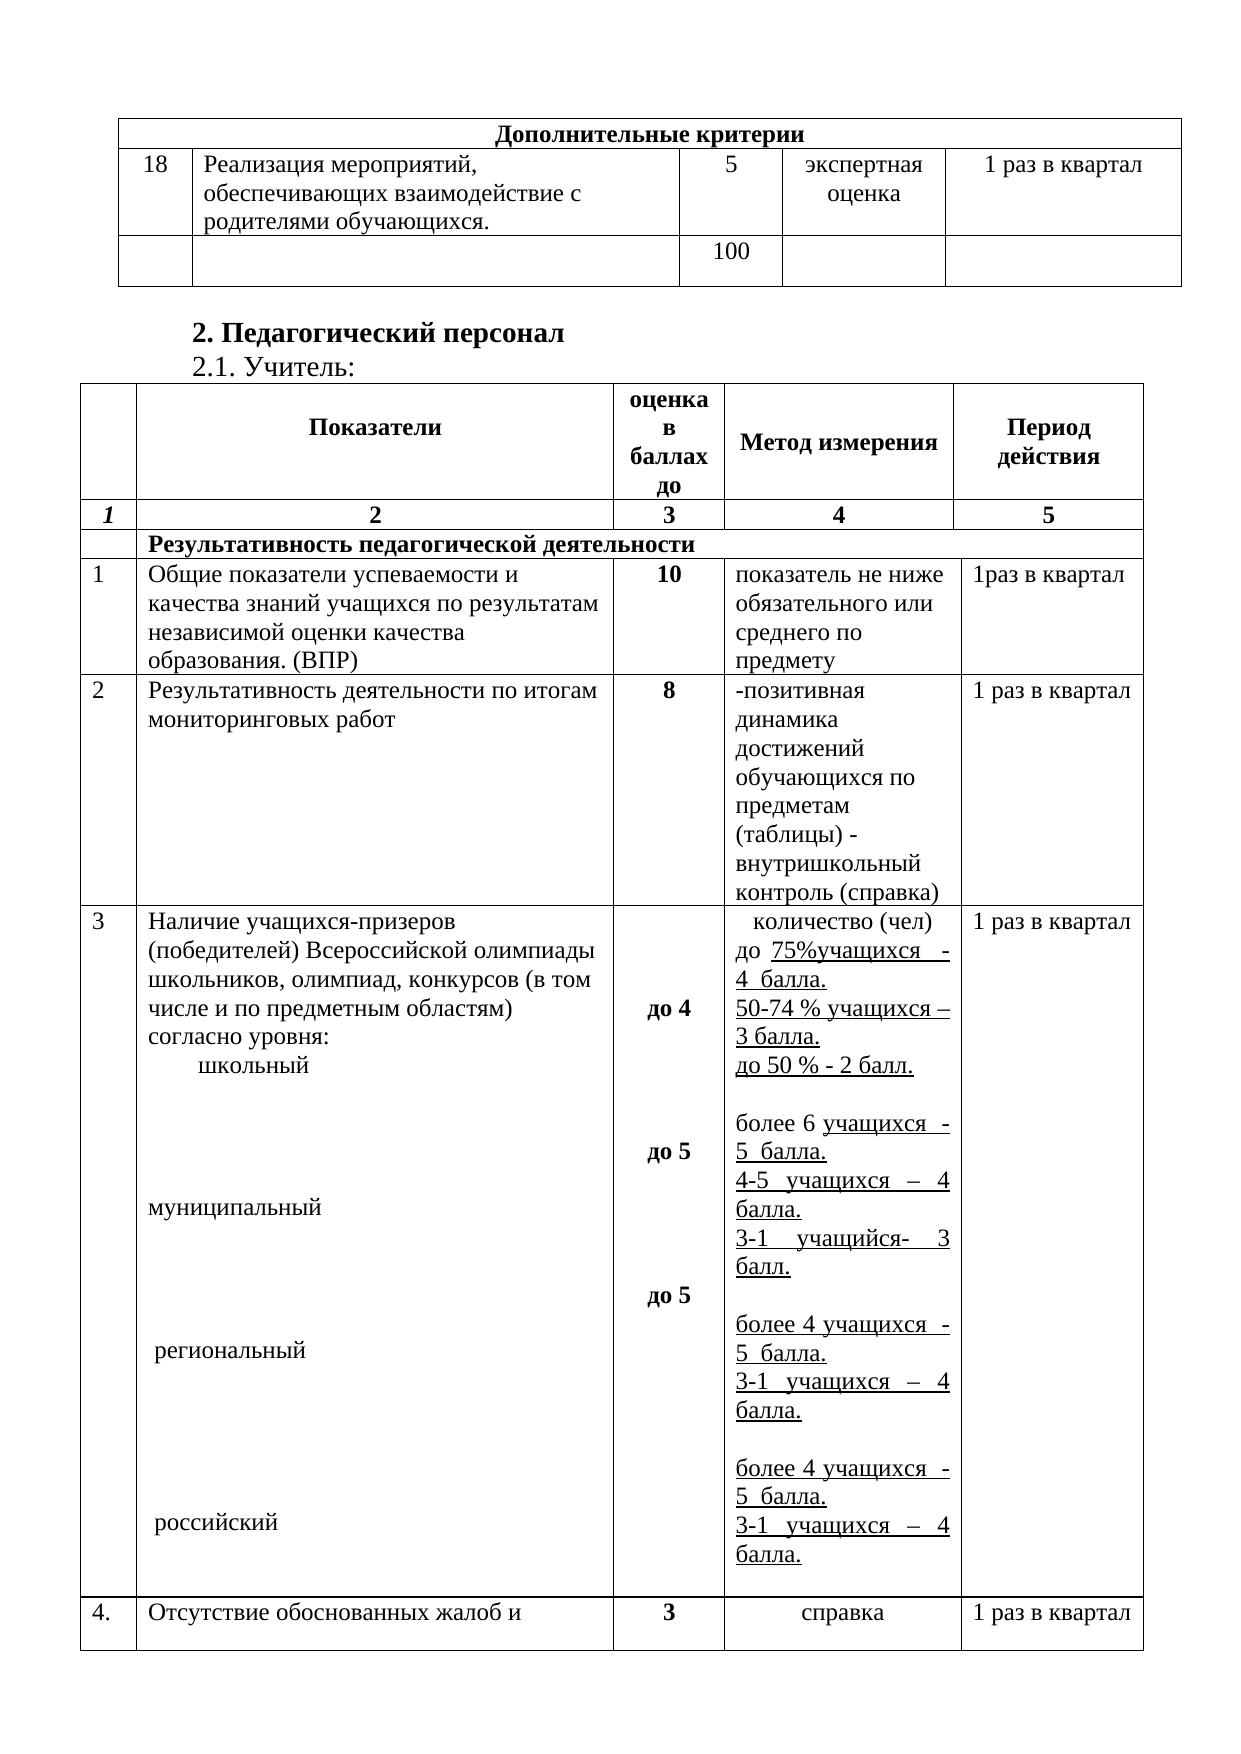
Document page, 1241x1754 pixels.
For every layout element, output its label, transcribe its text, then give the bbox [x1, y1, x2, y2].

table_cell [81, 530, 136, 558]
text 2.1. Учитель: [118, 349, 1181, 383]
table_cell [137, 1598, 613, 1649]
table_cell 8 [614, 675, 724, 905]
table_header [81, 384, 136, 499]
table_cell показатель не ниже обязательного или среднего по предмету [725, 559, 961, 674]
table_cell Дополнительные критерии [119, 119, 1181, 148]
table_cell 5 [954, 500, 1143, 528]
table_cell 3 [81, 906, 136, 1596]
table_cell Наличие учащихся-призеров (победителей) Всероссийской олимпиады школьников, олимпиад, конкурсов (в том числе и по предметным областям) согласно уровня: школьный муниципальный региональный российский [137, 906, 613, 1596]
table_cell [946, 236, 1181, 286]
table_cell 1 раз в квартал [962, 1598, 1143, 1649]
table_cell 1 раз в квартал [962, 675, 1143, 905]
table_cell Результативность деятельности по итогам мониторинговых работ [137, 675, 613, 905]
table_cell [119, 236, 192, 286]
table_header Период действия [954, 384, 1143, 499]
table_cell 1раз в квартал [962, 559, 1143, 674]
table_header оценка в баллах до [614, 384, 724, 499]
table_cell 1 раз в квартал [962, 906, 1143, 1596]
table_cell 4. [81, 1598, 136, 1649]
table_cell 1 [81, 559, 136, 674]
table_cell 1 раз в квартал [946, 149, 1181, 235]
table_cell до 4 до 5 до 5 [614, 906, 724, 1596]
table_header Показатели [137, 384, 613, 499]
table_cell Результативность педагогической деятельности [137, 530, 1143, 558]
table_cell Реализация мероприятий, обеспечивающих взаимодействие с родителями обучающихся. [193, 149, 679, 235]
table_cell 3 [614, 1598, 724, 1649]
table_cell 2 [137, 500, 613, 528]
table_cell справка [725, 1598, 961, 1649]
table_cell 5 [680, 149, 782, 235]
table_cell 100 [680, 236, 782, 286]
table_cell экспертная оценка [783, 149, 945, 235]
table_cell 10 [614, 559, 724, 674]
table_cell количество (чел) до 75%учащихся - 4 балла. 50-74 % учащихся – 3 балла. до 50 % - 2 балл. более 6 учащихся - 5 балла. 4-5 учащихся – 4 балла. 3-1 учащийся- 3 балл. более 4 учащихся - 5 балла. 3-1 учащихся – 4 балла. более 4 учащихся - 5 балла. 3-1 учащихся – 4 балла. [725, 906, 961, 1596]
table_cell [193, 236, 679, 286]
table_cell 3 [614, 500, 724, 528]
table_cell [783, 236, 945, 286]
table_cell 18 [119, 149, 192, 235]
table_cell 2 [81, 675, 136, 905]
table_cell 1 [81, 500, 136, 528]
table_cell 4 [725, 500, 953, 528]
table_cell Общие показатели успеваемости и качества знаний учащихся по результатам независимой оценки качества образования. (ВПР) [137, 559, 613, 674]
table_header Метод измерения [725, 384, 953, 499]
table_cell -позитивная динамика достижений обучающихся по предметам (таблицы) -внутришкольный контроль (справка) [725, 675, 961, 905]
subtitle 2. Педагогический персонал [118, 316, 1181, 349]
